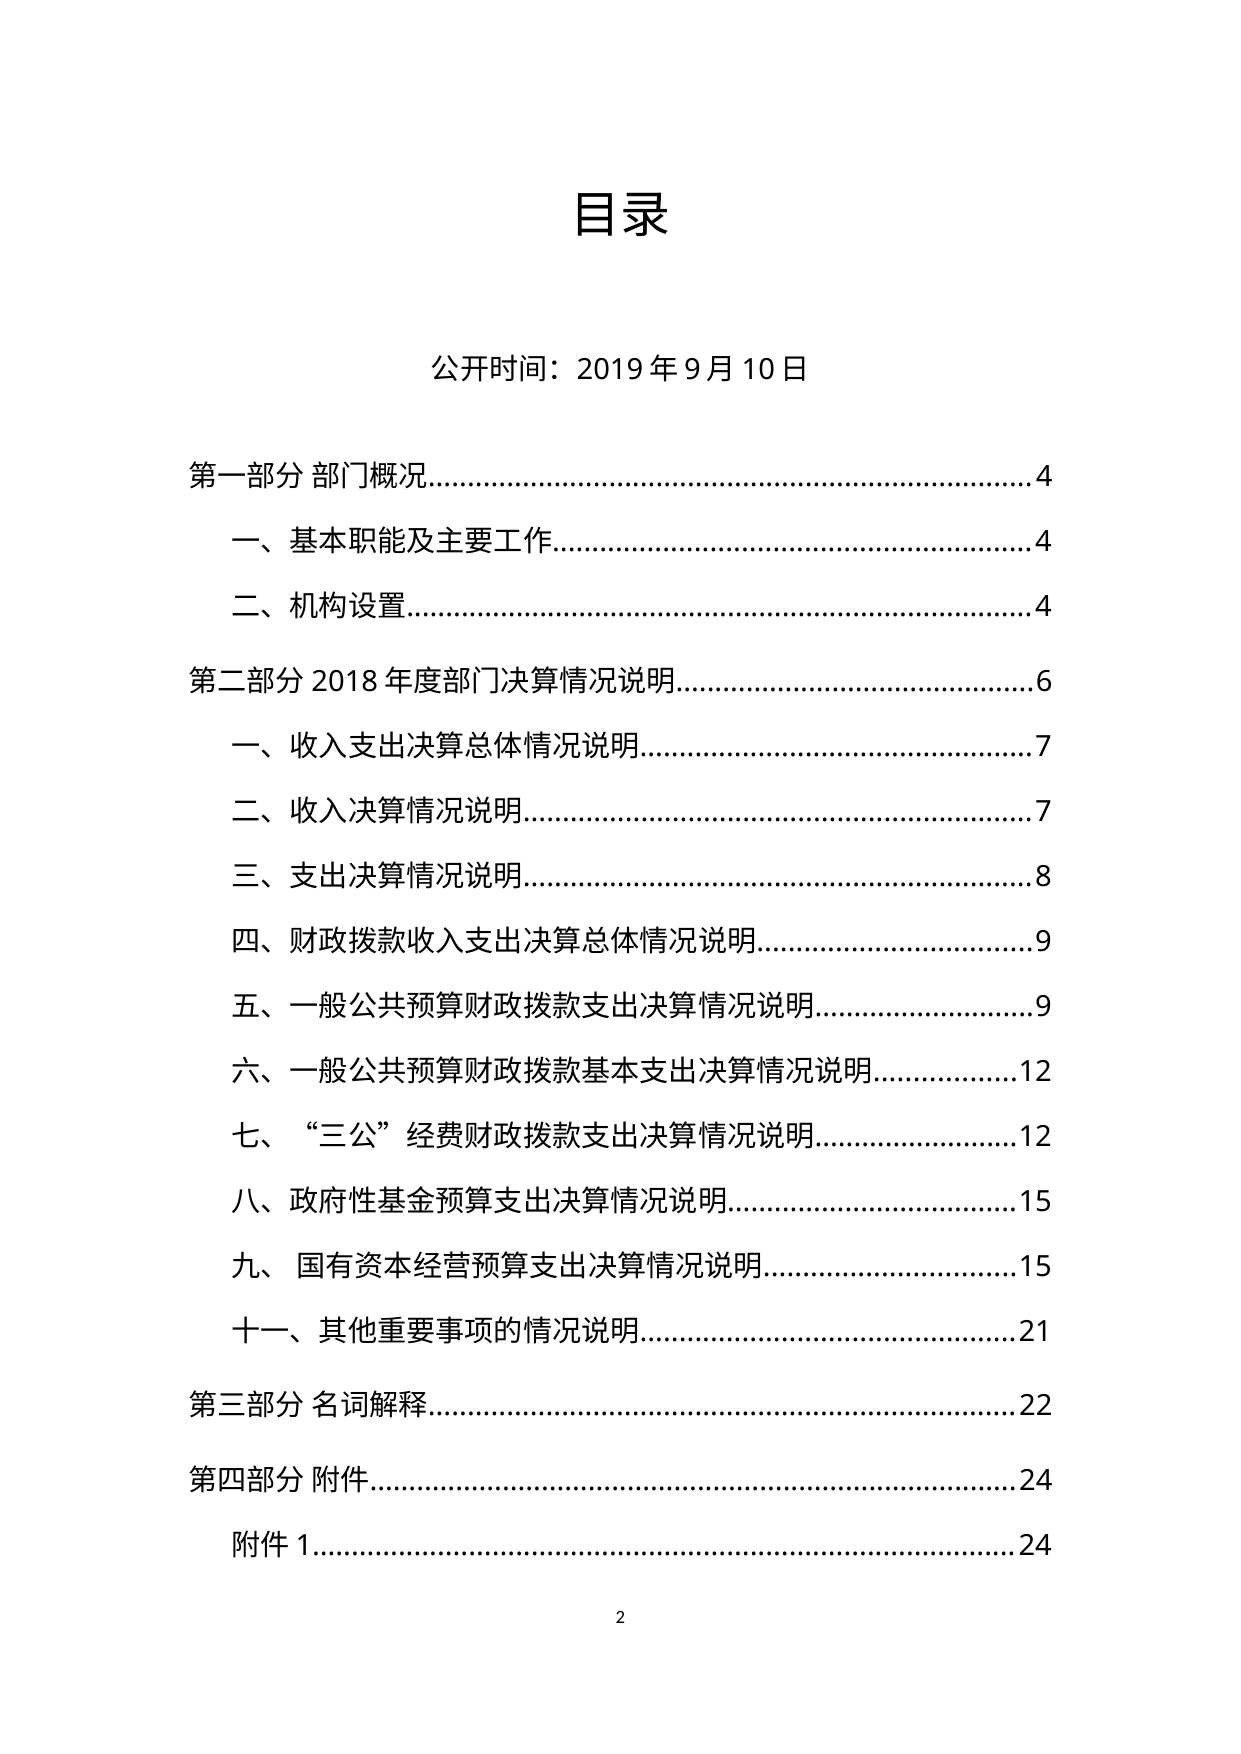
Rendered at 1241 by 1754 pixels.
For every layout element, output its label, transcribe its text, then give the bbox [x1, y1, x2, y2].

text 三、支出决算情况说明 8 [231, 841, 1053, 906]
text 七、“三公”经费财政拨款支出决算情况说明 12 [231, 1101, 1053, 1166]
text 附件1 24 [231, 1510, 1053, 1575]
text 一、基本职能及主要工作 4 [231, 506, 1053, 571]
text 六、一般公共预算财政拨款基本支出决算情况说明 12 [231, 1036, 1053, 1101]
text 第一部分 部门概况 4 [187, 441, 1053, 506]
text 第二部分 2018年度部门决算情况说明 6 [187, 646, 1053, 711]
text 公开时间：2019年9月10日 [187, 334, 1053, 399]
text 二、机构设置 4 [231, 571, 1053, 636]
text 九、 国有资本经营预算支出决算情况说明 15 [231, 1231, 1053, 1296]
text 八、政府性基金预算支出决算情况说明 15 [231, 1166, 1053, 1231]
text 第四部分 附件 24 [187, 1445, 1053, 1510]
text 五、一般公共预算财政拨款支出决算情况说明 9 [231, 971, 1053, 1036]
text 一、收入支出决算总体情况说明 7 [231, 711, 1053, 776]
text 十一、其他重要事项的情况说明 21 [231, 1296, 1053, 1361]
text 第三部分 名词解释 22 [187, 1371, 1053, 1436]
text 二、收入决算情况说明 7 [231, 776, 1053, 841]
text 目录 [187, 162, 1053, 259]
text 四、财政拨款收入支出决算总体情况说明 9 [231, 906, 1053, 971]
